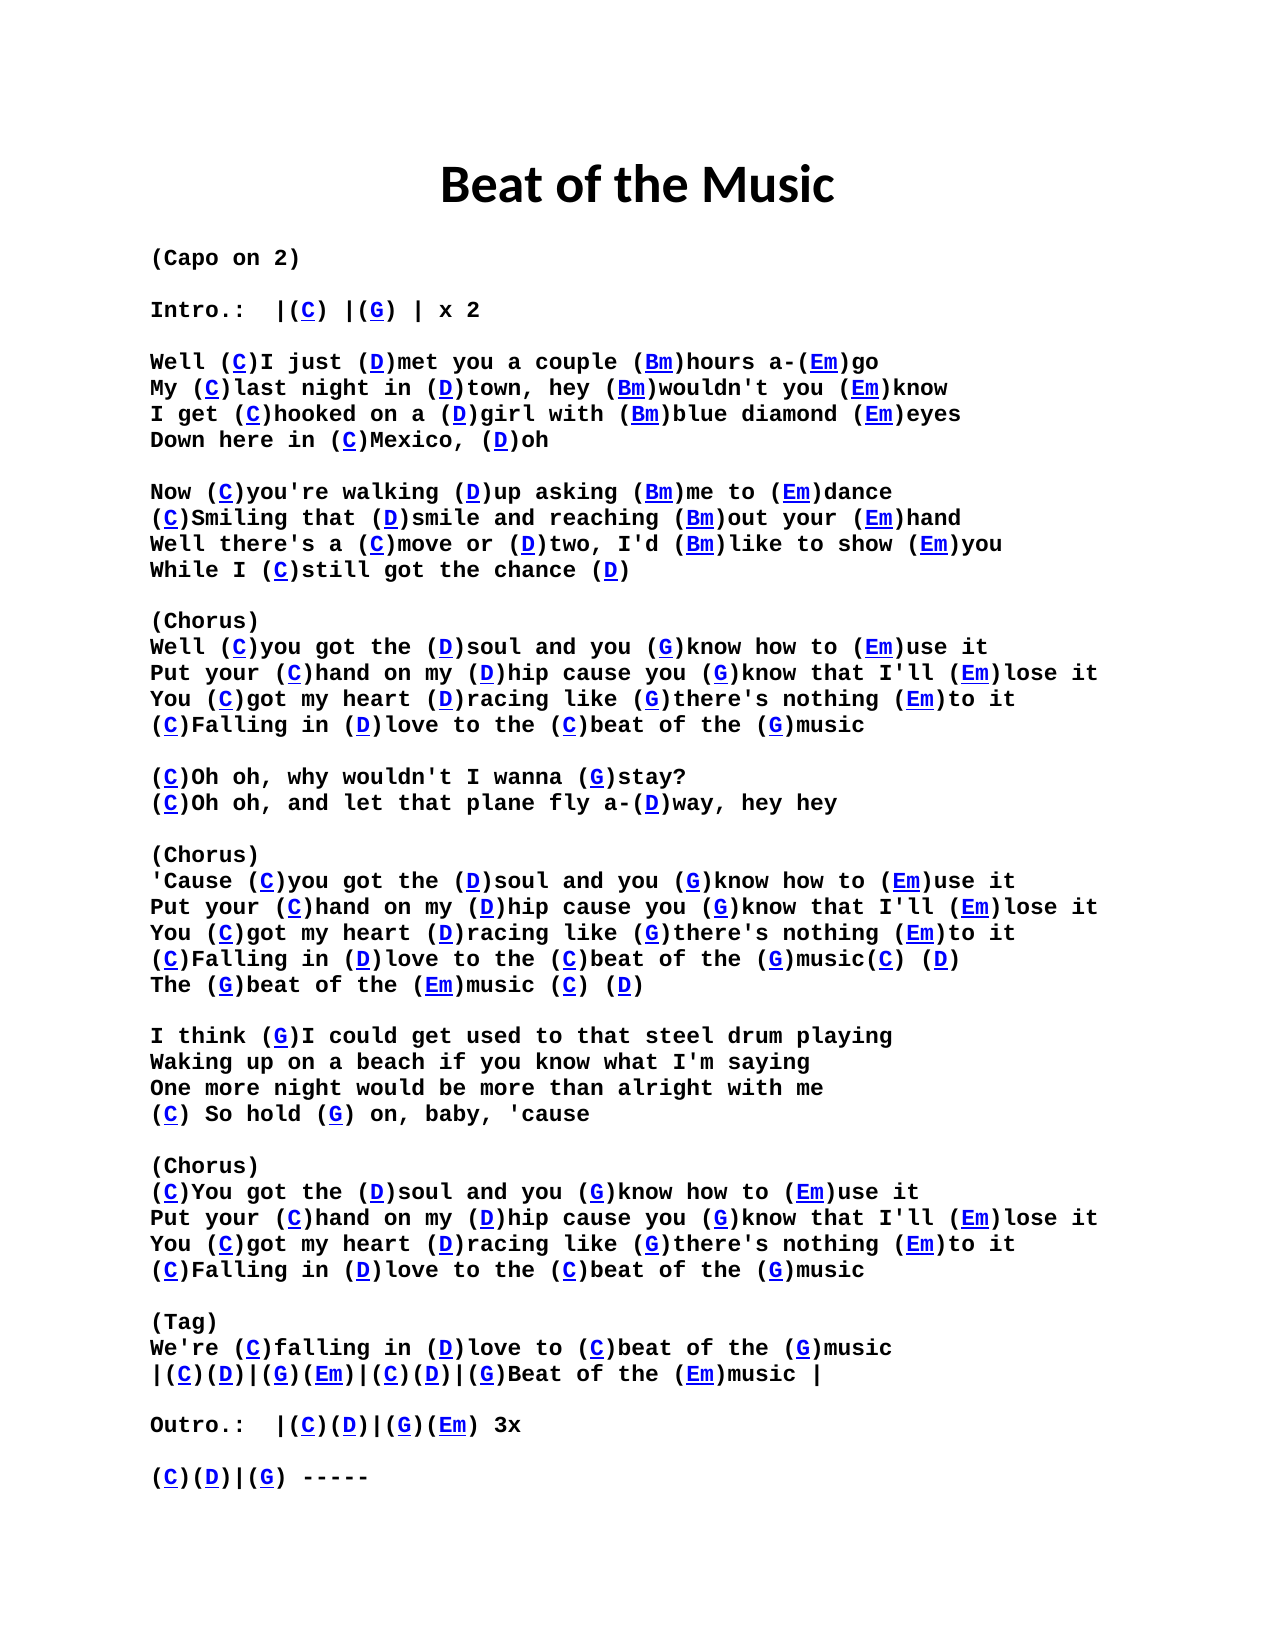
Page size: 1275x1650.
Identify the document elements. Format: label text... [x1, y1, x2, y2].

text My (C)last night in (D)town, hey (Bm)wouldn't you (Em)know [150, 376, 1125, 402]
text You (C)got my heart (D)racing like (G)there's nothing (Em)to it [150, 688, 1125, 713]
text We're (C)falling in (D)love to (C)beat of the (G)music [150, 1336, 1125, 1362]
text Well (C)I just (D)met you a couple (Bm)hours a-(Em)go [150, 350, 1125, 376]
text Down here in (C)Mexico, (D)oh [150, 428, 1125, 454]
text Outro.: |(C)(D)|(G)(Em) 3x [150, 1414, 1125, 1440]
text Beat of the Music [150, 150, 1125, 216]
text While I (C)still got the chance (D) [150, 558, 1125, 584]
text |(C)(D)|(G)(Em)|(C)(D)|(G)Beat of the (Em)music | [150, 1362, 1125, 1388]
text Put your (C)hand on my (D)hip cause you (G)know that I'll (Em)lose it [150, 1206, 1125, 1232]
text Put your (C)hand on my (D)hip cause you (G)know that I'll (Em)lose it [150, 662, 1125, 688]
text (C)Falling in (D)love to the (C)beat of the (G)music(C) (D) [150, 947, 1125, 973]
text (Capo on 2) [150, 247, 1125, 273]
text Now (C)you're walking (D)up asking (Bm)me to (Em)dance [150, 480, 1125, 506]
text (C)You got the (D)soul and you (G)know how to (Em)use it [150, 1180, 1125, 1206]
text (C) So hold (G) on, baby, 'cause [150, 1103, 1125, 1128]
text (Tag) [150, 1310, 1125, 1336]
text Well there's a (C)move or (D)two, I'd (Bm)like to show (Em)you [150, 532, 1125, 558]
text You (C)got my heart (D)racing like (G)there's nothing (Em)to it [150, 1232, 1125, 1258]
text (C)Smiling that (D)smile and reaching (Bm)out your (Em)hand [150, 506, 1125, 532]
text (Chorus) [150, 610, 1125, 636]
text (C)Oh oh, and let that plane fly a-(D)way, hey hey [150, 791, 1125, 817]
text The (G)beat of the (Em)music (C) (D) [150, 973, 1125, 999]
text (C)Falling in (D)love to the (C)beat of the (G)music [150, 1258, 1125, 1284]
text (Chorus) [150, 843, 1125, 869]
text 'Cause (C)you got the (D)soul and you (G)know how to (Em)use it [150, 869, 1125, 895]
text Intro.: |(C) |(G) | x 2 [150, 298, 1125, 324]
text Put your (C)hand on my (D)hip cause you (G)know that I'll (Em)lose it [150, 895, 1125, 921]
text One more night would be more than alright with me [150, 1077, 1125, 1103]
text I get (C)hooked on a (D)girl with (Bm)blue diamond (Em)eyes [150, 402, 1125, 428]
text (Chorus) [150, 1154, 1125, 1180]
text (C)Oh oh, why wouldn't I wanna (G)stay? [150, 765, 1125, 791]
text You (C)got my heart (D)racing like (G)there's nothing (Em)to it [150, 921, 1125, 947]
text Waking up on a beach if you know what I'm saying [150, 1051, 1125, 1077]
text (C)Falling in (D)love to the (C)beat of the (G)music [150, 713, 1125, 739]
text (C)(D)|(G) ----- [150, 1466, 1125, 1492]
text Well (C)you got the (D)soul and you (G)know how to (Em)use it [150, 636, 1125, 662]
text I think (G)I could get used to that steel drum playing [150, 1025, 1125, 1051]
